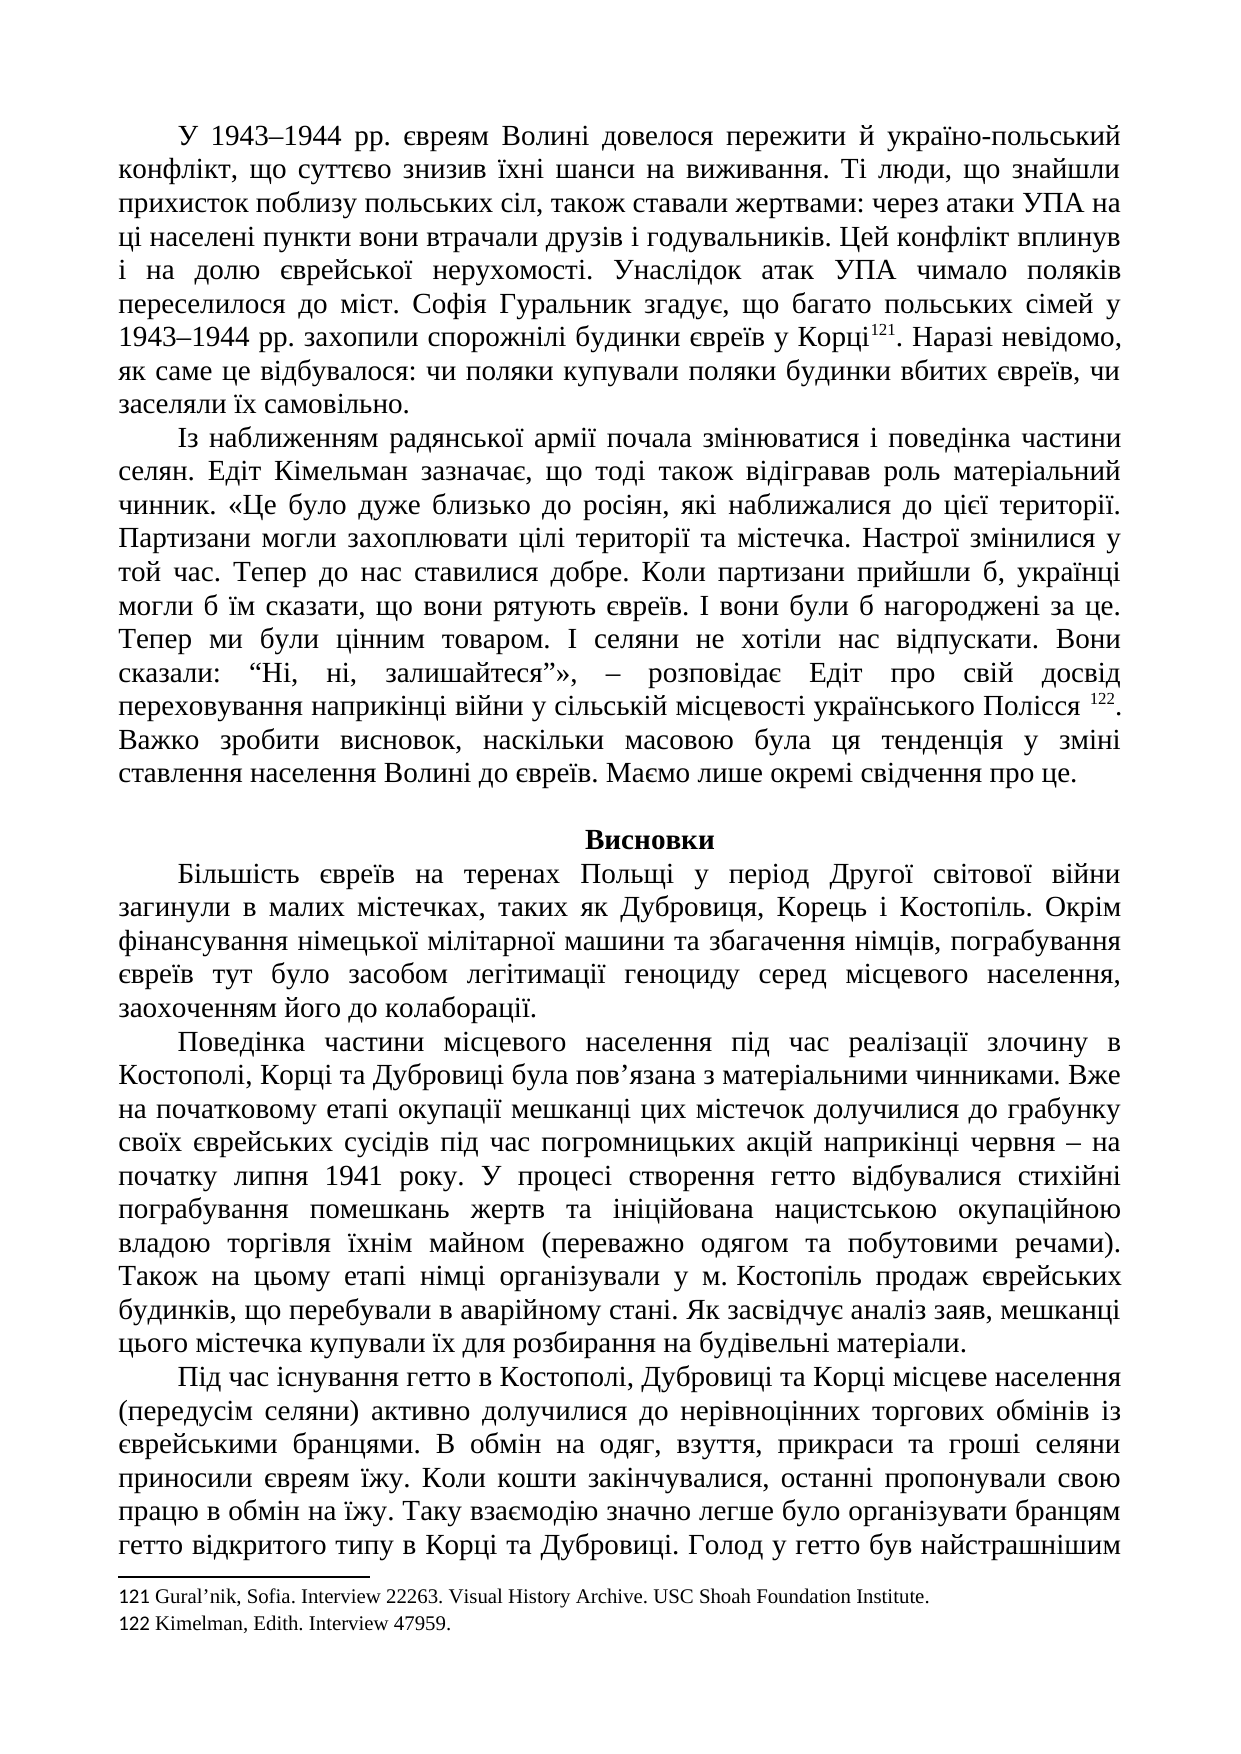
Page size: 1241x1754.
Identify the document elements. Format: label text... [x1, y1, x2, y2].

text Висновки [118, 822, 1122, 856]
text У 1943–1944 рр. євреям Волині довелося пережити й україно-польський конфлікт, що суттєво знизив їхні шанси на виживання. Ті люди, що знайшли прихисток поблизу польських сіл, також ставали жертвами: через атаки УПА на ці населені пункти вони втрачали друзів і годувальників. Цей конфлікт вплинув і на долю єврейської нерухомості. Унаслідок атак УПА чимало поляків переселилося до міст. Софія Гуральник згадує, що багато польських сімей у 1943–1944 рр. захопили спорожнілі будинки євреїв у Корці. Наразі невідомо, як саме це відбувалося: чи поляки купували поляки будинки вбитих євреїв, чи заселяли їх самовільно. [118, 118, 1122, 420]
text Поведінка частини місцевого населення під час реалізації злочину в Костополі, Корці та Дубровиці була пов’язана з матеріальними чинниками. Вже на початковому етапі окупації мешканці цих містечок долучилися до грабунку своїх єврейських сусідів під час погромницьких акцій наприкінці червня – на початку липня 1941 року. У процесі створення гетто відбувалися стихійні пограбування помешкань жертв та ініційована нацистською окупаційною владою торгівля їхнім майном (переважно одягом та побутовими речами). Також на цьому етапі німці організували у м. Костопіль продаж єврейських будинків, що перебували в аварійному стані. Як засвідчує аналіз заяв, мешканці цього містечка купували їх для розбирання на будівельні матеріали. [118, 1024, 1122, 1359]
text Із наближенням радянської армії почала змінюватися і поведінка частини селян. Едіт Кімельман зазначає, що тоді також відігравав роль матеріальний чинник. «Це було дуже близько до росіян, які наближалися до цієї території. Партизани могли захоплювати цілі території та містечка. Настрої змінилися у той час. Тепер до нас ставилися добре. Коли партизани прийшли б, українці могли б їм сказати, що вони рятують євреїв. І вони були б нагороджені за це. Тепер ми були цінним товаром. І селяни не хотіли нас відпускати. Вони сказали: “Ні, ні, залишайтеся”», – розповідає Едіт про свій досвід переховування наприкінці війни у сільській місцевості українського Полісся . Важко зробити висновок, наскільки масовою була ця тенденція у зміні ставлення населення Волині до євреїв. Маємо лише окремі свідчення про це. [118, 420, 1122, 789]
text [118, 1359, 1122, 1560]
text Більшість євреїв на теренах Польщі у період Другої світової війни загинули в малих містечках, таких як Дубровиця, Корець і Костопіль. Окрім фінансування німецької мілітарної машини та збагачення німців, пограбування євреїв тут було засобом легітимації геноциду серед місцевого населення, заохоченням його до колаборації. [118, 856, 1122, 1024]
